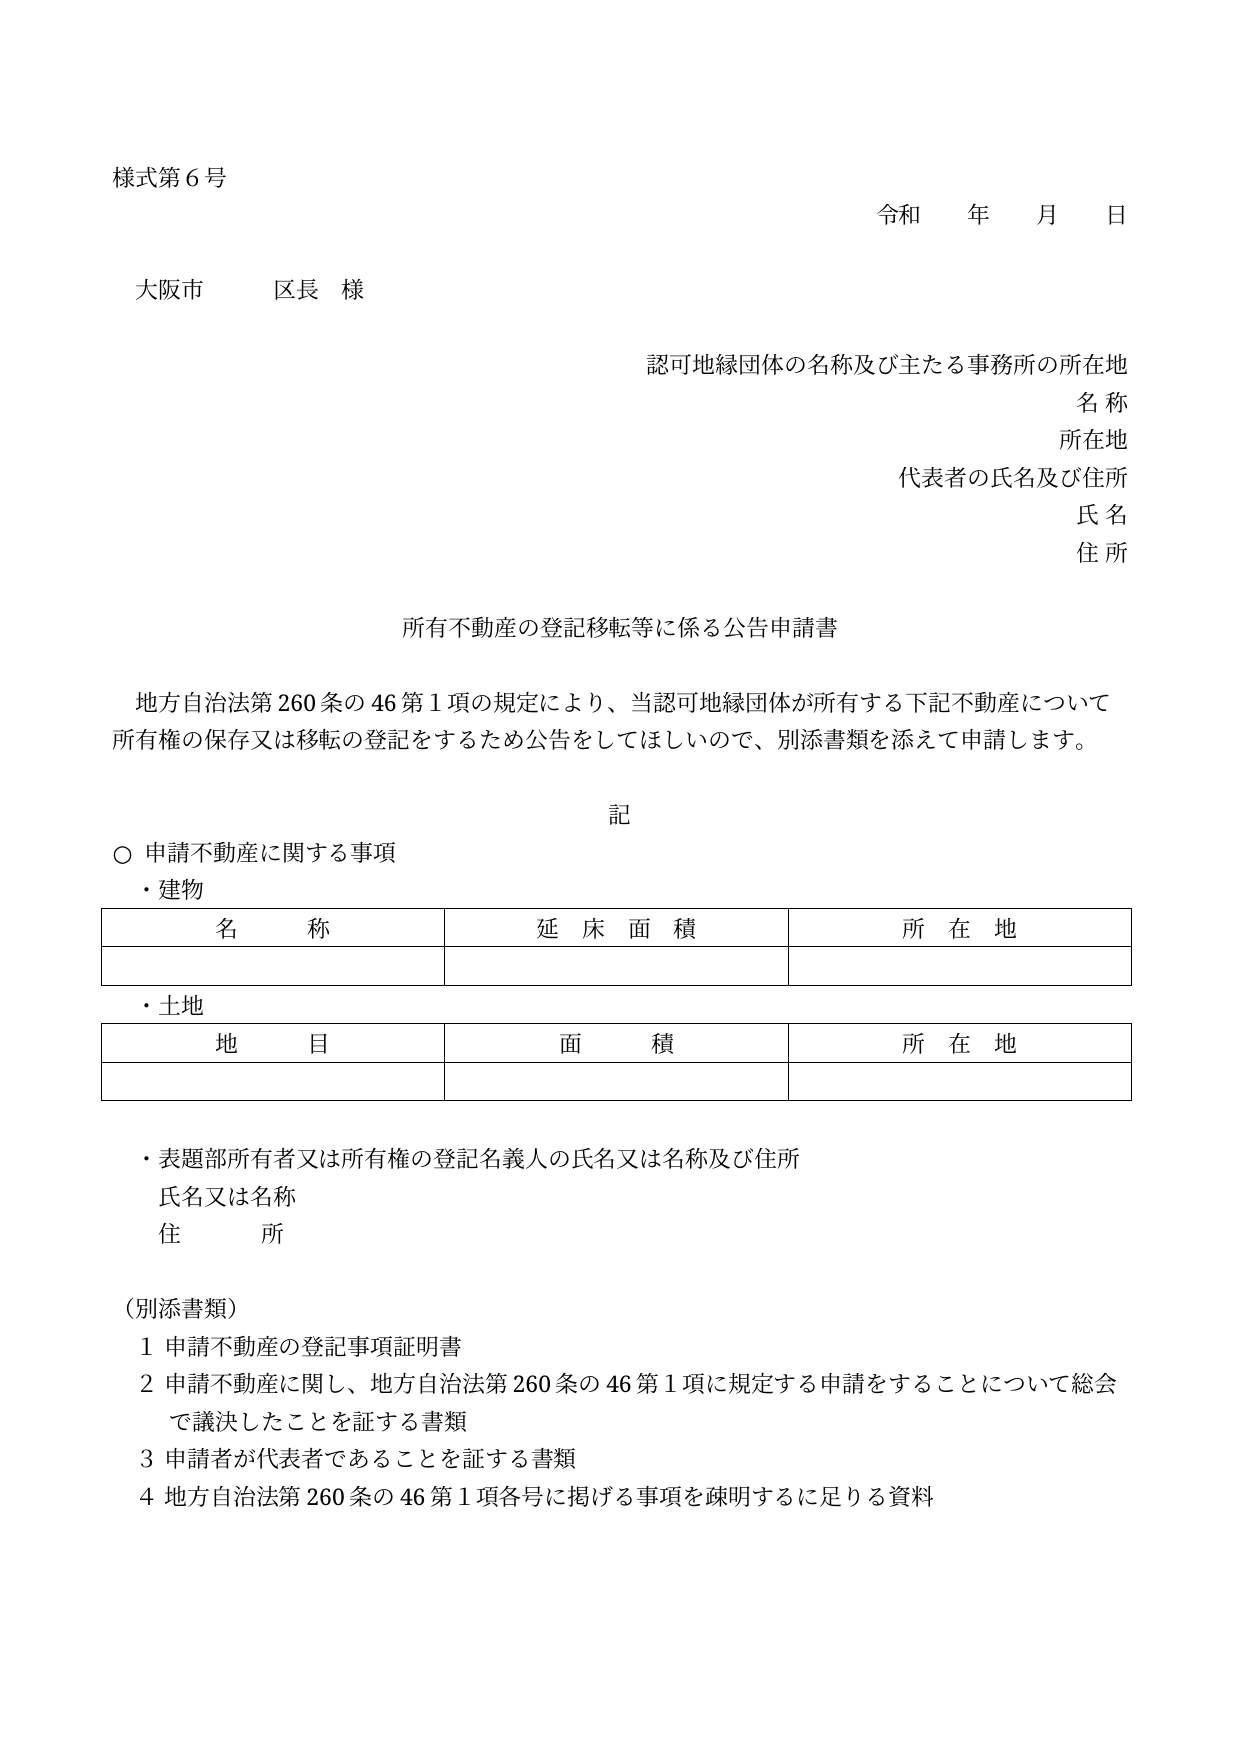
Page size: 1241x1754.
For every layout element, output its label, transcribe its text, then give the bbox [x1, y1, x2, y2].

text １ 申請不動産の登記事項証明書 [112, 1326, 1128, 1364]
text 氏名又は名称 [112, 1176, 1128, 1214]
table_header 所 在 地 [789, 909, 1131, 946]
text 所有不動産の登記移転等に係る公告申請書 [112, 608, 1128, 645]
table_cell [445, 1063, 788, 1100]
text 令和 年 月 日 [112, 195, 1128, 233]
table_cell [789, 1063, 1131, 1100]
text ○ 申請不動産に関する事項 [112, 833, 1128, 870]
table_header 地 目 [102, 1024, 444, 1062]
text ３ 申請者が代表者であることを証する書類 [112, 1439, 1128, 1476]
table_header 名 称 [102, 909, 444, 946]
text 氏 名 [112, 495, 1128, 533]
text 大阪市 区長 様 [112, 270, 1128, 308]
table_header 面 積 [445, 1024, 788, 1062]
table_header 所 在 地 [789, 1024, 1131, 1062]
text 記 [112, 795, 1128, 833]
text ・土地 [112, 986, 1128, 1023]
text ２ 申請不動産に関し、地方自治法第260条の46第１項に規定する申請をすることについて総会で議決したことを証する書類 [135, 1364, 1128, 1439]
text ・表題部所有者又は所有権の登記名義人の氏名又は名称及び住所 [112, 1139, 1128, 1176]
text （別添書類） [112, 1289, 1128, 1326]
table_cell [102, 1063, 444, 1100]
text ４ 地方自治法第260条の46第１項各号に掲げる事項を疎明するに足りる資料 [112, 1476, 1128, 1514]
text 地方自治法第260条の46第１項の規定により、当認可地縁団体が所有する下記不動産について所有権の保存又は移転の登記をするため公告をしてほしいので、別添書類を添えて申請します。 [112, 683, 1128, 758]
text 住 所 [112, 533, 1128, 570]
text 認可地縁団体の名称及び主たる事務所の所在地 [112, 345, 1128, 383]
table_cell [445, 947, 788, 985]
text 住 所 [112, 1214, 1128, 1251]
text 様式第６号 [112, 158, 1128, 195]
table_cell [102, 947, 444, 985]
table_cell [789, 947, 1131, 985]
text 名 称 [112, 383, 1128, 420]
table_header 延 床 面 積 [445, 909, 788, 946]
text 代表者の氏名及び住所 [112, 458, 1128, 495]
text ・建物 [112, 870, 1128, 908]
text 所在地 [112, 420, 1128, 458]
